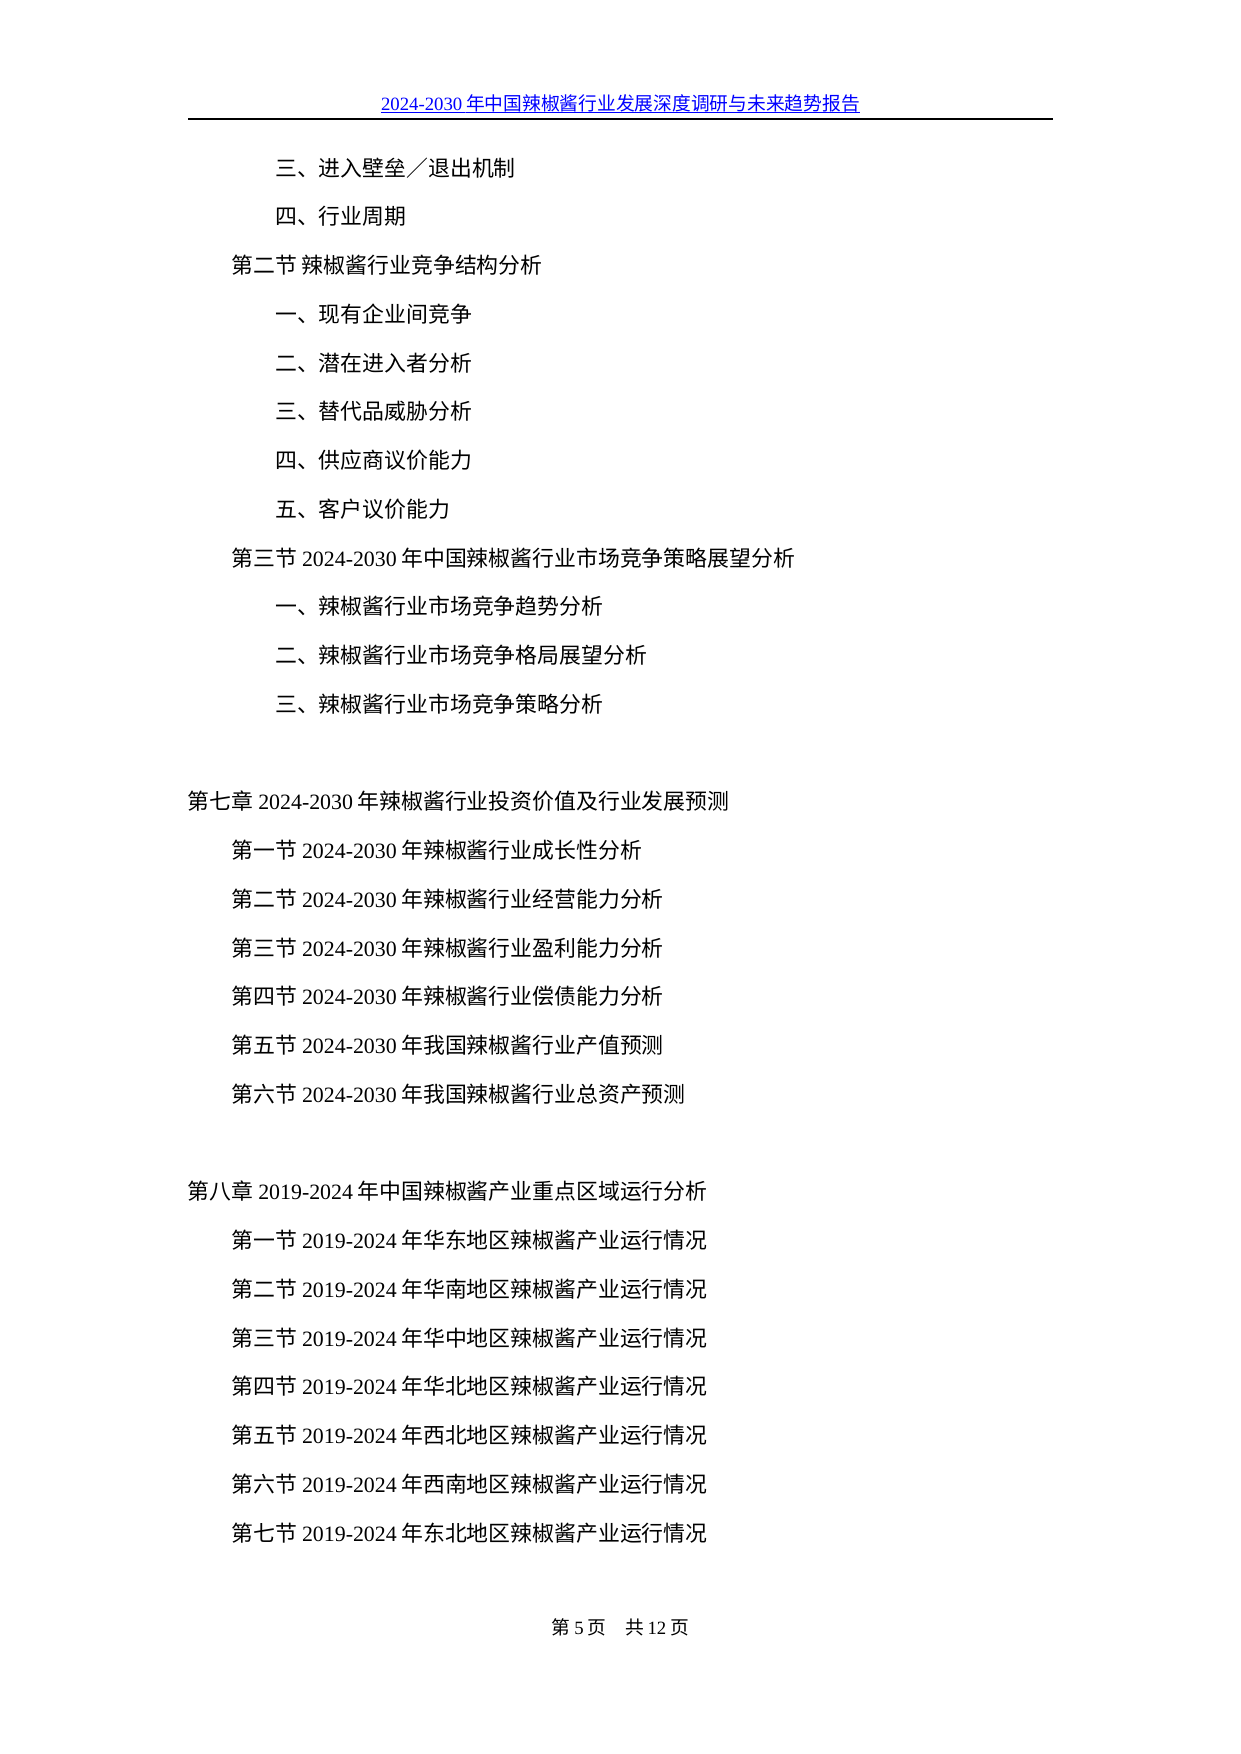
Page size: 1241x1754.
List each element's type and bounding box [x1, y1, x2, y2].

text [187, 150, 1053, 1548]
